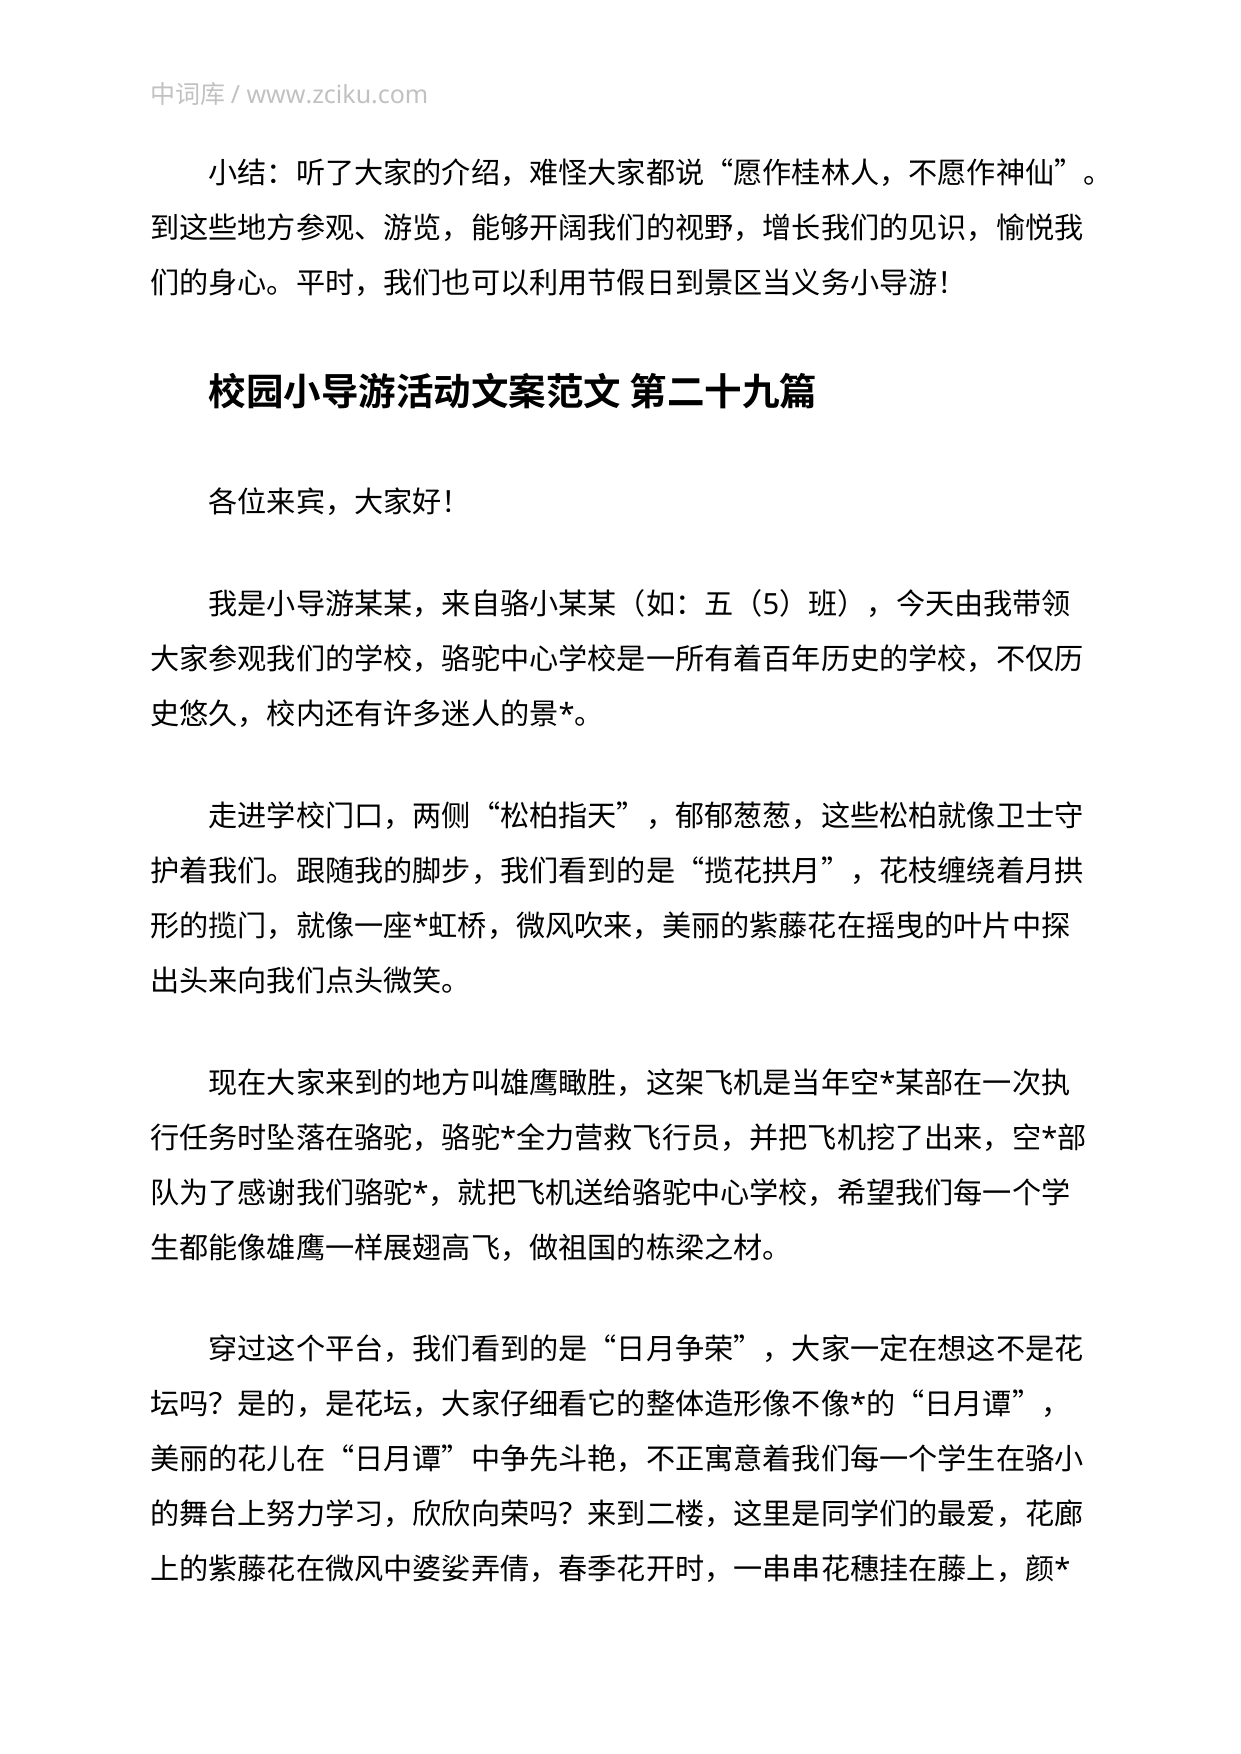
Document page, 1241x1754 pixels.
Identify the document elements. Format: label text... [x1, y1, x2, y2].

text 走进学校门口，两侧“松柏指天”，郁郁葱葱，这些松柏就像卫士守护着我们。跟随我的脚步，我们看到的是“揽花拱月”，花枝缠绕着月拱形的揽门，就像一座*虹桥，微风吹来，美丽的紫藤花在摇曳的叶片中探出头来向我们点头微笑。 [150, 793, 1090, 1000]
text 小结：听了大家的介绍，难怪大家都说“愿作桂林人，不愿作神仙”。到这些地方参观、游览，能够开阔我们的视野，增长我们的见识，愉悦我们的身心。平时，我们也可以利用节假日到景区当义务小导游！ [150, 150, 1090, 302]
text 校园小导游活动文案范文 第二十九篇 [150, 362, 1090, 416]
text 各位来宾，大家好！ [150, 479, 1090, 521]
text 我是小导游某某，来自骆小某某（如：五（5）班），今天由我带领大家参观我们的学校，骆驼中心学校是一所有着百年历史的学校，不仅历史悠久，校内还有许多迷人的景*。 [150, 581, 1090, 733]
text 现在大家来到的地方叫雄鹰瞰胜，这架飞机是当年空*某部在一次执行任务时坠落在骆驼，骆驼*全力营救飞行员，并把飞机挖了出来，空*部队为了感谢我们骆驼*，就把飞机送给骆驼中心学校，希望我们每一个学生都能像雄鹰一样展翅高飞，做祖国的栋梁之材。 [150, 1059, 1090, 1266]
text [150, 1326, 1090, 1588]
